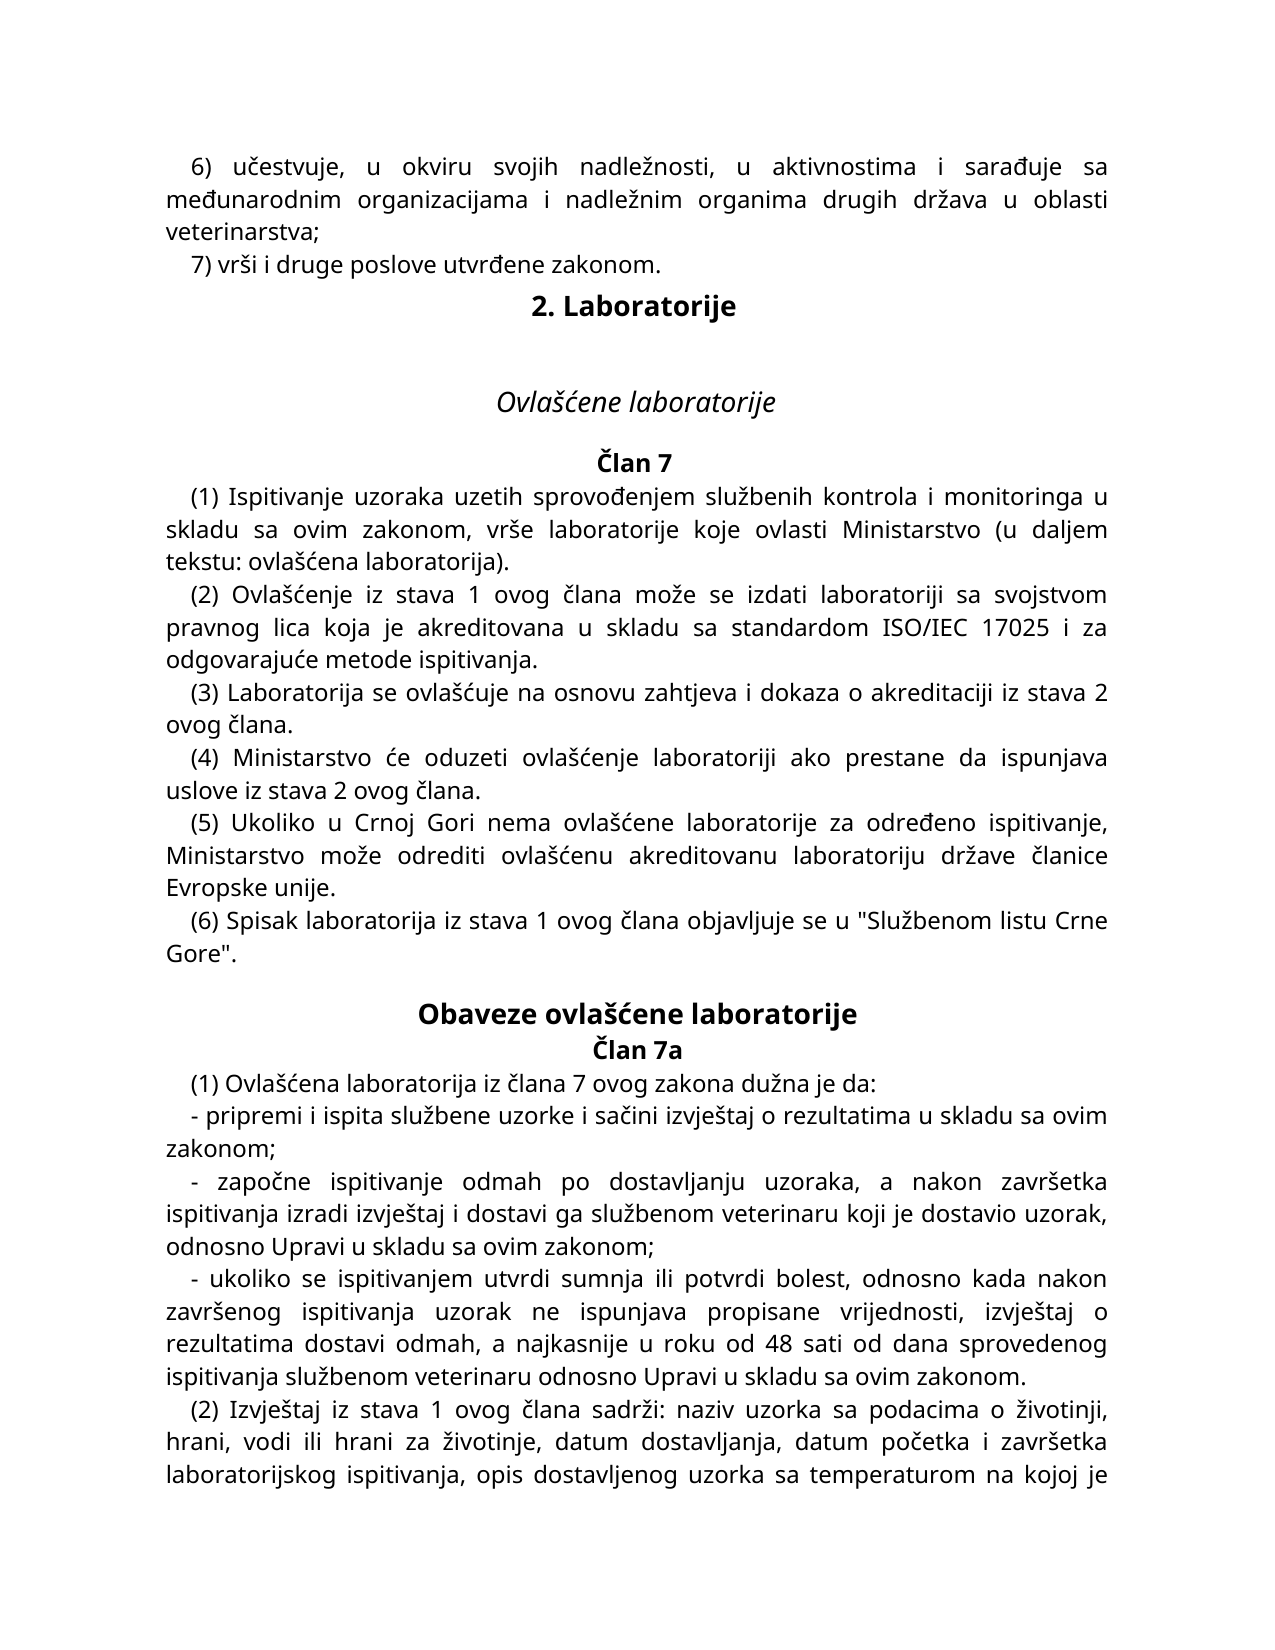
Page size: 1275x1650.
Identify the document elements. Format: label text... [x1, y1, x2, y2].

text (3) Laboratorija se ovlašćuje na osnovu zahtjeva i dokaza o akreditaciji iz stava 2 ovog člana. [166, 676, 1109, 741]
text Ovlašćene laboratorije [150, 383, 1125, 421]
text - pripremi i ispita službene uzorke i sačini izvještaj o rezultatima u skladu sa ovim zakonom; [166, 1099, 1109, 1164]
text (5) Ukoliko u Crnoj Gori nema ovlašćene laboratorije za određeno ispitivanje, Ministarstvo može odrediti ovlašćenu akreditovanu laboratoriju države članice Evropske unije. [166, 806, 1109, 904]
text (4) Ministarstvo će oduzeti ovlašćenje laboratoriji ako prestane da ispunjava uslove iz stava 2 ovog člana. [166, 741, 1109, 806]
text Obaveze ovlašćene laboratorije [150, 994, 1125, 1032]
text - započne ispitivanje odmah po dostavljanju uzoraka, a nakon završetka ispitivanja izradi izvještaj i dostavi ga službenom veterinaru koji je dostavio uzorak, odnosno Upravi u skladu sa ovim zakonom; [166, 1164, 1109, 1262]
text Član 7a [150, 1032, 1125, 1066]
text (1) Ispitivanje uzoraka uzetih sprovođenjem službenih kontrola i monitoringa u skladu sa ovim zakonom, vrše laboratorije koje ovlasti Ministarstvo (u daljem tekstu: ovlašćena laboratorija). [166, 480, 1109, 578]
text (6) Spisak laboratorija iz stava 1 ovog člana objavljuje se u "Službenom listu Crne Gore". [166, 904, 1109, 969]
text - ukoliko se ispitivanjem utvrdi sumnja ili potvrdi bolest, odnosno kada nakon završenog ispitivanja uzorak ne ispunjava propisane vrijednosti, izvještaj o rezultatima dostavi odmah, a najkasnije u roku od 48 sati od dana sprovedenog ispitivanja službenom veterinaru odnosno Upravi u skladu sa ovim zakonom. [166, 1262, 1109, 1392]
text Član 7 ﻿ [150, 446, 1125, 480]
text 2. Laboratorije ﻿ [150, 287, 1125, 325]
text (2) Ovlašćenje iz stava 1 ovog člana može se izdati laboratoriji sa svojstvom pravnog lica koja je akreditovana u skladu sa standardom ISO/IEC 17025 i za odgovarajuće metode ispitivanja. [166, 578, 1109, 676]
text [166, 1392, 1109, 1490]
text 7) vrši i druge poslove utvrđene zakonom. [166, 248, 1109, 280]
text (1) Ovlašćena laboratorija iz člana 7 ovog zakona dužna je da: [166, 1066, 1109, 1099]
text 6) učestvuje, u okviru svojih nadležnosti, u aktivnostima i sarađuje sa međunarodnim organizacijama i nadležnim organima drugih država u oblasti veterinarstva; [166, 150, 1109, 248]
